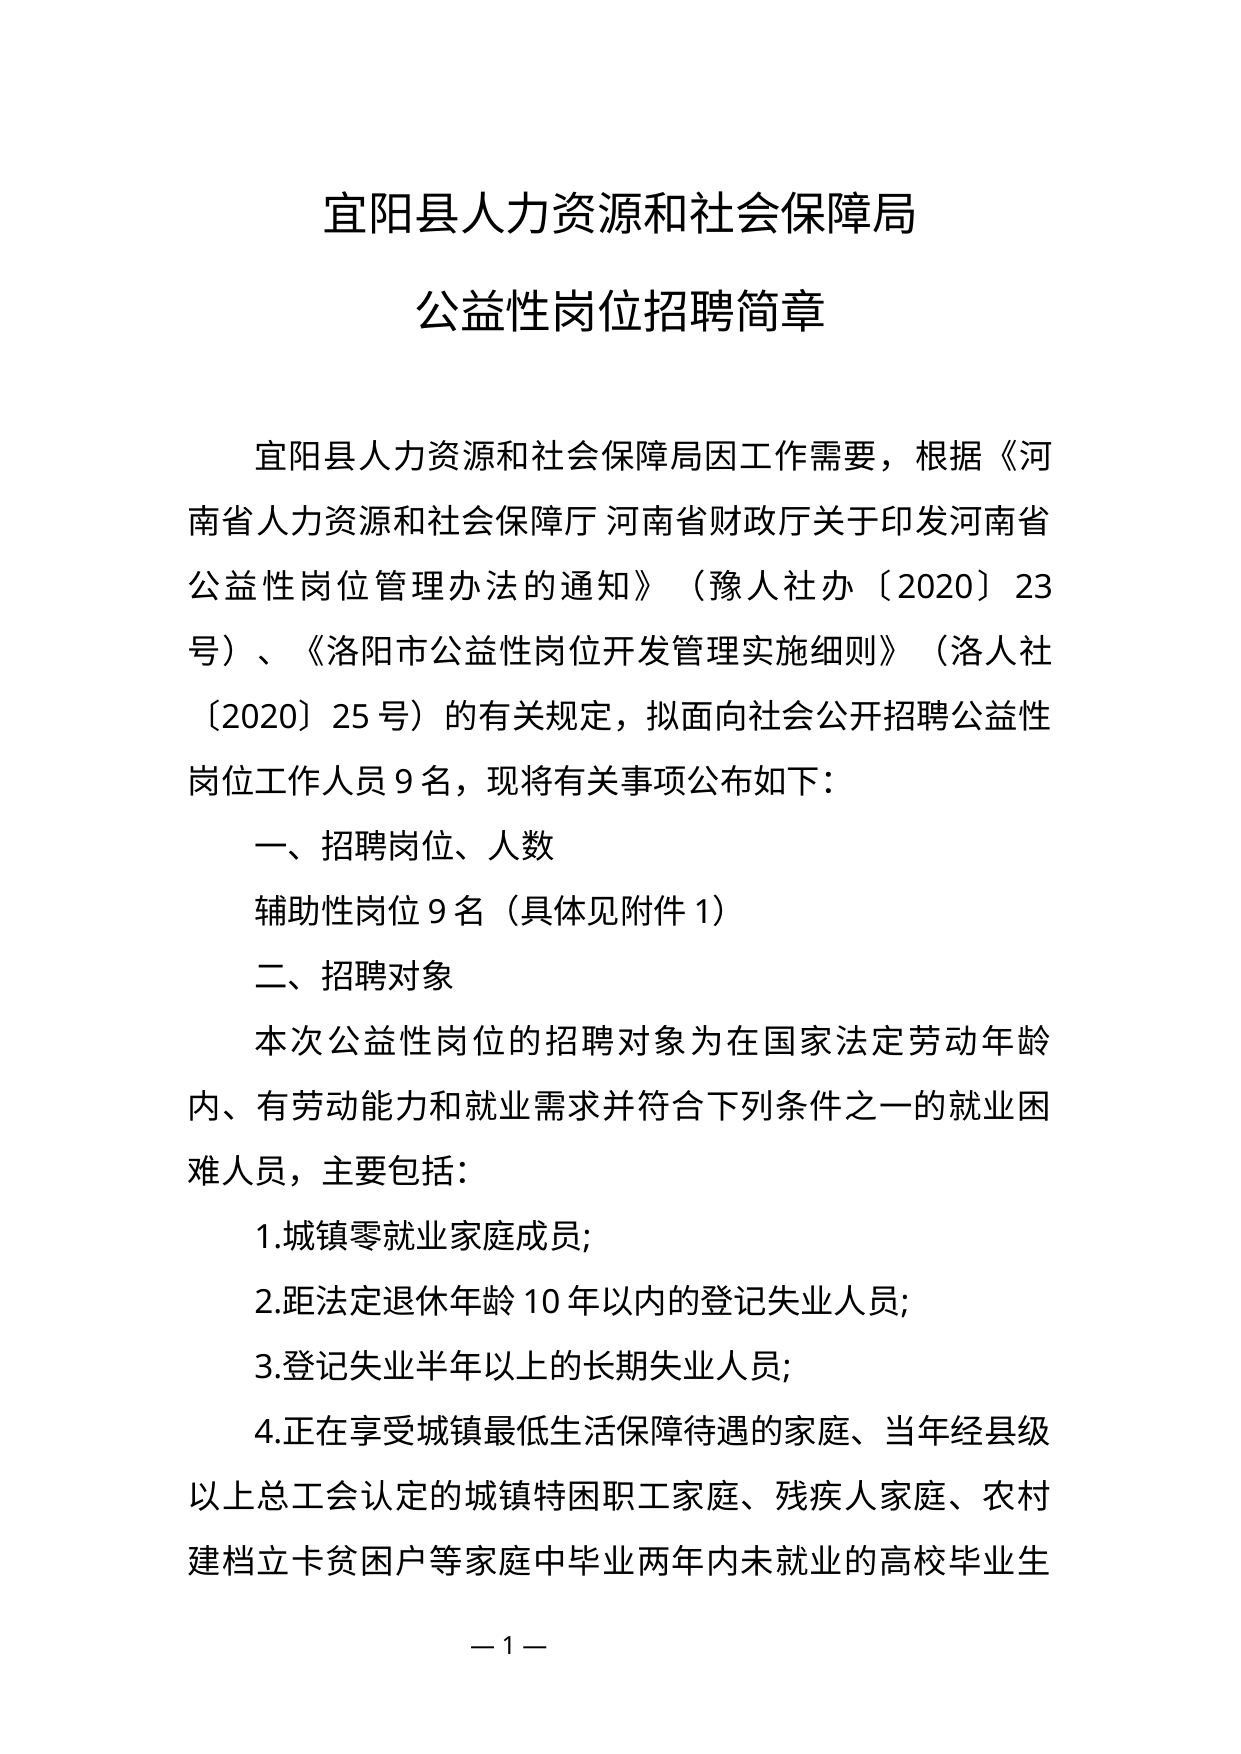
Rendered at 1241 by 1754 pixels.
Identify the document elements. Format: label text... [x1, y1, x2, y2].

text 辅助性岗位9名（具体见附件1） [187, 877, 1053, 942]
text 公益性岗位招聘简章 [187, 259, 1053, 357]
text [187, 1397, 1053, 1592]
text 2.距法定退休年龄10年以内的登记失业人员; [187, 1267, 1053, 1332]
text 本次公益性岗位的招聘对象为在国家法定劳动年龄内、有劳动能力和就业需求并符合下列条件之一的就业困难人员，主要包括： [187, 1007, 1053, 1202]
list 招聘岗位、人数 [187, 812, 1053, 877]
text 宜阳县人力资源和社会保障局因工作需要，根据《河南省人力资源和社会保障厅 河南省财政厅关于印发河南省公益性岗位管理办法的通知》（豫人社办〔2020〕23号）、《洛阳市公益性岗位开发管理实施细则》（洛人社〔2020〕25号）的有关规定，拟面向社会公开招聘公益性岗位工作人员9名，现将有关事项公布如下： [187, 422, 1053, 812]
text 宜阳县人力资源和社会保障局 [187, 162, 1053, 259]
text 1.城镇零就业家庭成员; [187, 1202, 1053, 1267]
text 3.登记失业半年以上的长期失业人员; [187, 1332, 1053, 1397]
text 二、招聘对象 [187, 942, 1053, 1007]
